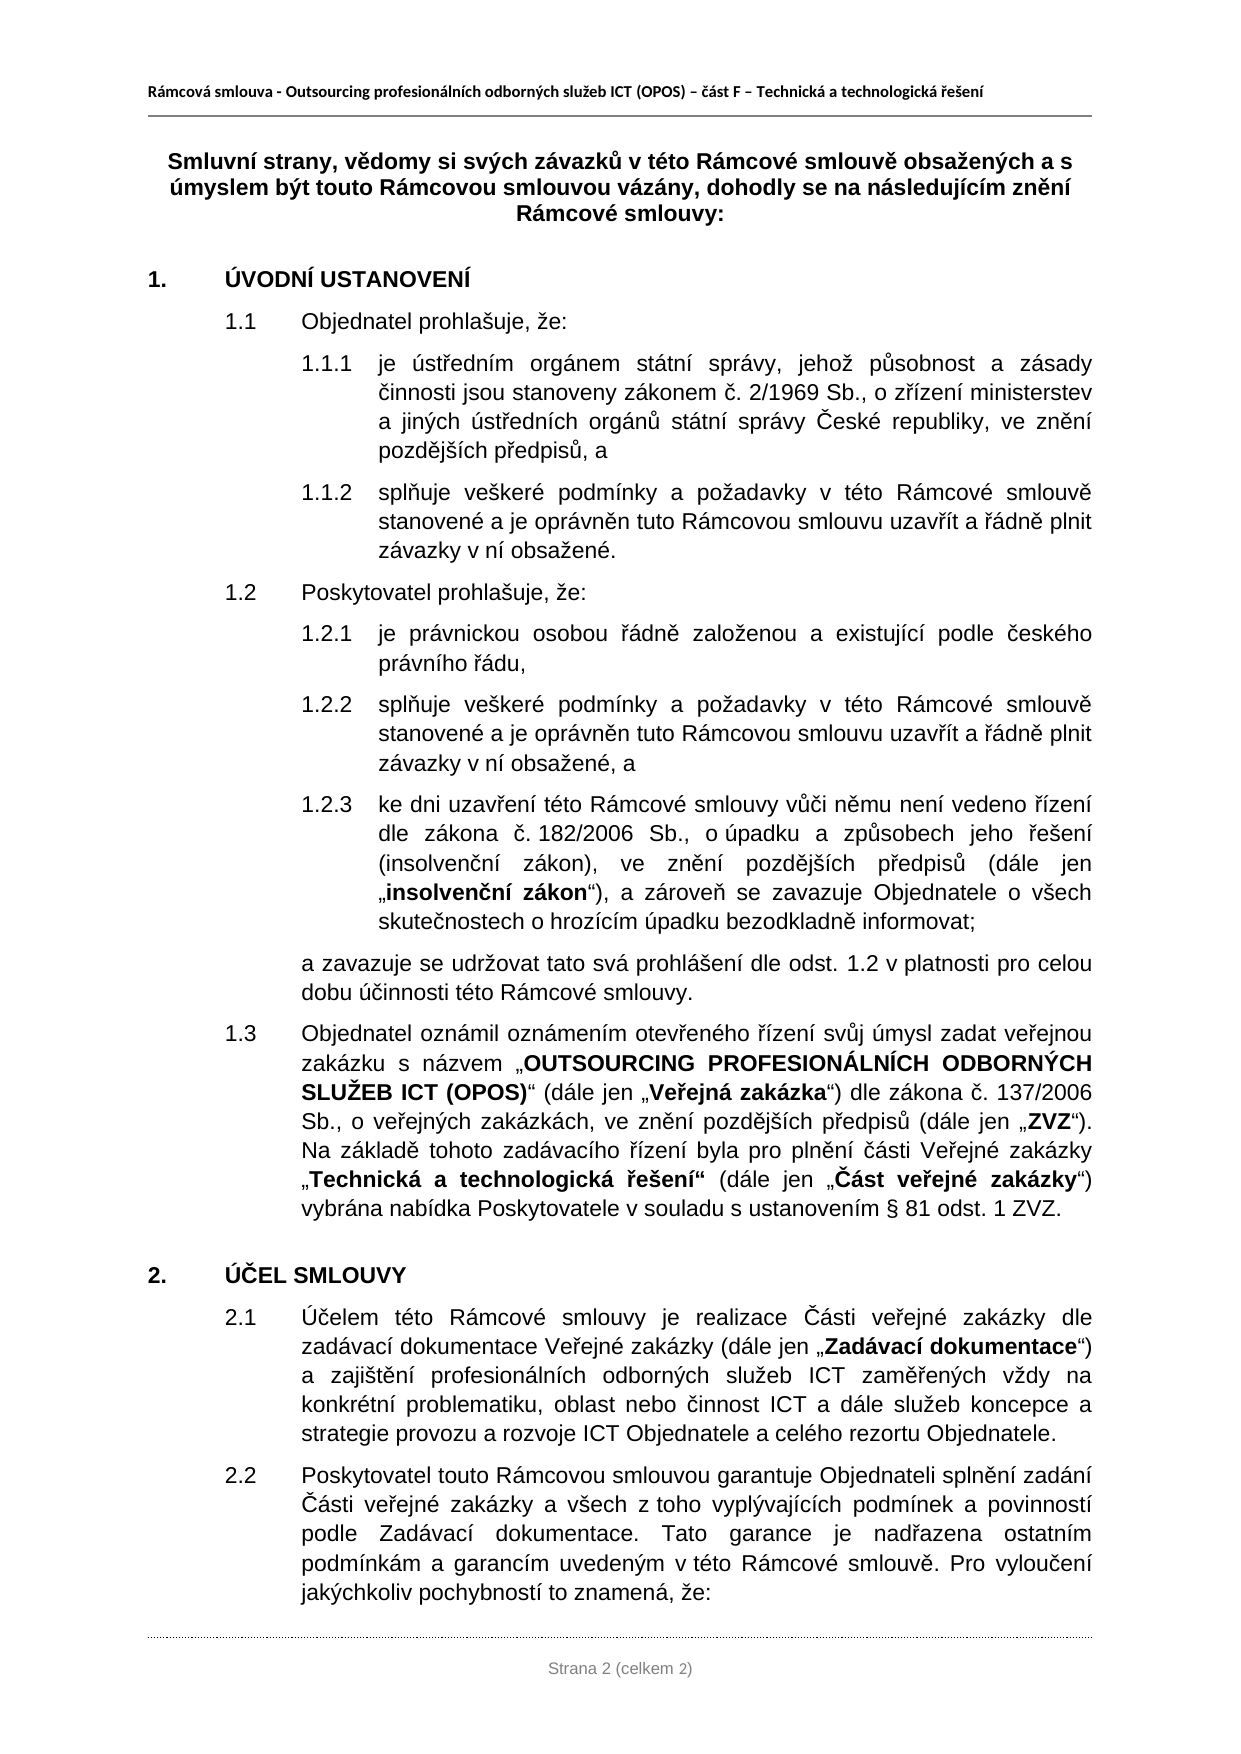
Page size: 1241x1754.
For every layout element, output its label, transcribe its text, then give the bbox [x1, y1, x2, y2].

list splňuje veškeré podmínky a požadavky v této Rámcové smlouvě stanovené a je oprávněn tuto Rámcovou smlouvu uzavřít a řádně plnit závazky v ní obsažené. [301, 477, 1092, 564]
list je právnickou osobou řádně založenou a existující podle českého právního řádu, [301, 618, 1092, 677]
text ÚVODNÍ USTANOVENÍ [148, 264, 1092, 293]
text Objednatel oznámil oznámením otevřeného řízení svůj úmysl zadat veřejnou zakázku s názvem „OUTSOURCING PROFESIONÁLNÍCH ODBORNÝCH SLUŽEB ICT (OPOS)“ (dále jen „Veřejná zakázka“) dle zákona č. 137/2006 Sb., o veřejných zakázkách, ve znění pozdějších předpisů (dále jen „ZVZ“). Na základě tohoto zadávacího řízení byla pro plnění části Veřejné zakázky „Technická a technologická řešení“ (dále jen „Část veřejné zakázky“) vybrána nabídka Poskytovatele v souladu s ustanovením § 81 odst. 1 ZVZ. [224, 1018, 1092, 1223]
list a zavazuje se udržovat tato svá prohlášení dle odst. 1.2 v platnosti pro celou dobu účinnosti této Rámcové smlouvy. [301, 948, 1092, 1006]
list je ústředním orgánem státní správy, jehož působnost a zásady činnosti jsou stanoveny zákonem č. 2/1969 Sb., o zřízení ministerstev a jiných ústředních orgánů státní správy České republiky, ve znění pozdějších předpisů, a [301, 348, 1092, 464]
list splňuje veškeré podmínky a požadavky v této Rámcové smlouvě stanovené a je oprávněn tuto Rámcovou smlouvu uzavřít a řádně plnit závazky v ní obsažené, a [301, 689, 1092, 777]
list ke dni uzavření této Rámcové smlouvy vůči němu není vedeno řízení dle zákona č. 182/2006 Sb., o úpadku a způsobech jeho řešení (insolvenční zákon), ve znění pozdějších předpisů (dále jen „insolvenční zákon“), a zároveň se zavazuje Objednatele o všech skutečnostech o hrozícím úpadku bezodkladně informovat; [301, 789, 1092, 935]
text Poskytovatel touto Rámcovou smlouvou garantuje Objednateli splnění zadání Části veřejné zakázky a všech z toho vyplývajících podmínek a povinností podle Zadávací dokumentace. Tato garance je nadřazena ostatním podmínkám a garancím uvedeným v této Rámcové smlouvě. Pro vyloučení jakýchkoliv pochybností to znamená, že: [224, 1460, 1092, 1606]
text Smluvní strany, vědomy si svých závazků v této Rámcové smlouvě obsažených a s úmyslem být touto Rámcovou smlouvou vázány, dohodly se na následujícím znění Rámcové smlouvy: [148, 148, 1092, 227]
text Poskytovatel prohlašuje, že: [224, 577, 1092, 606]
text ÚČEL SMLOUVY [148, 1260, 1092, 1289]
text Účelem této Rámcové smlouvy je realizace Části veřejné zakázky dle zadávací dokumentace Veřejné zakázky (dále jen „Zadávací dokumentace“) a zajištění profesionálních odborných služeb ICT zaměřených vždy na konkrétní problematiku, oblast nebo činnost ICT a dále služeb koncepce a strategie provozu a rozvoje ICT Objednatele a celého rezortu Objednatele. [224, 1302, 1092, 1448]
text Objednatel prohlašuje, že: [224, 306, 1092, 335]
